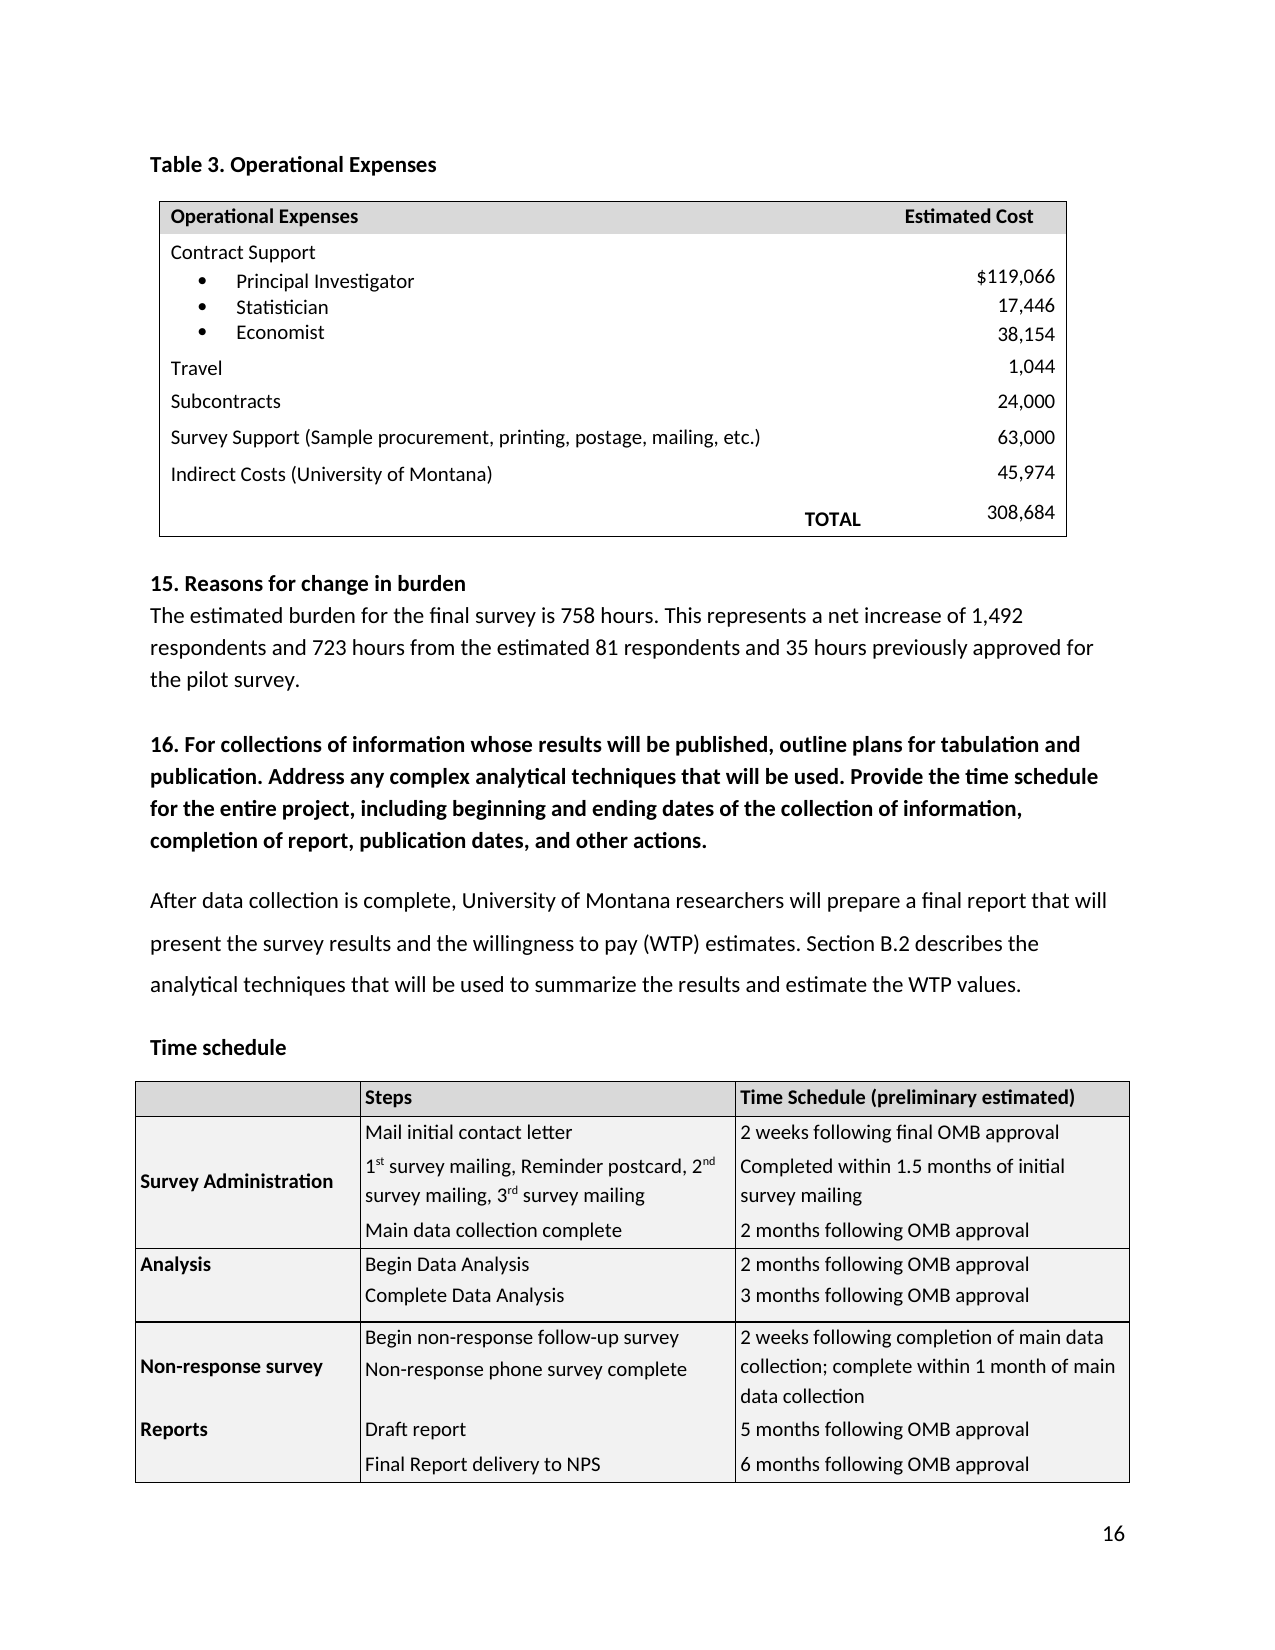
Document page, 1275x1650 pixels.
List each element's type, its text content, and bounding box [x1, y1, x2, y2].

table_cell 24,000 [872, 386, 1066, 421]
table_cell Travel [160, 350, 872, 386]
table_cell 2 months following OMB approval [736, 1214, 1129, 1248]
text Time schedule [150, 1033, 1125, 1061]
table_cell Final Report delivery to NPS [361, 1448, 735, 1482]
table_cell Completed within 1.5 months of initial survey mailing [736, 1150, 1129, 1214]
table_cell Indirect Costs (University of Montana) [160, 456, 872, 492]
table_cell 2 months following OMB approval 3 months following OMB approval [736, 1249, 1129, 1321]
text The estimated burden for the final survey is 758 hours. This represents a net increase of 1,492 respondents and 723 hours from the estimated 81 respondents and 35 hours previously approved for the pilot survey. [150, 601, 1125, 693]
text Table 3. Operational Expenses [150, 150, 1087, 178]
table_cell Contract Support Principal Investigator Statistician Economist [160, 234, 872, 350]
table_header Estimated Cost [872, 202, 1066, 234]
table_cell 1,044 [872, 350, 1066, 386]
table_cell TOTAL [160, 492, 872, 536]
table_cell 63,000 [872, 421, 1066, 456]
table_cell Mail initial contact letter [361, 1117, 735, 1150]
table_cell $119,066 17,446 38,154 [872, 234, 1066, 350]
table_cell Survey Support (Sample procurement, printing, postage, mailing, etc.) [160, 421, 872, 456]
text After data collection is complete, University of Montana researchers will prepare a final report that will present the survey results and the willingness to pay (WTP) estimates. Section B.2 describes the analytical techniques that will be used to summarize the results and estimate the WTP values. [150, 887, 1125, 999]
table_cell 2 weeks following final OMB approval [736, 1117, 1129, 1150]
table_cell 6 months following OMB approval [736, 1448, 1129, 1482]
table_header Steps [361, 1082, 735, 1116]
table_cell Reports [136, 1414, 360, 1482]
table_header Time Schedule (preliminary estimated) [736, 1082, 1129, 1116]
table_cell Begin non-response follow-up survey Non-response phone survey complete [361, 1323, 735, 1414]
table_cell Main data collection complete [361, 1214, 735, 1248]
table_cell 45,974 [872, 456, 1066, 492]
table_cell Draft report [361, 1414, 735, 1448]
table_cell Analysis [136, 1249, 360, 1321]
table_cell Survey Administration [136, 1117, 360, 1248]
table_cell Non-response survey [136, 1323, 360, 1414]
table_header [136, 1082, 360, 1116]
table_cell 308,684 [872, 492, 1066, 536]
text 15. Reasons for change in burden [150, 569, 1125, 597]
text 16. For collections of information whose results will be published, outline plans for tabulation and publication. Address any complex analytical techniques that will be used. Provide the time schedule for the entire project, including beginning and ending dates of the collection of information, completion of report, publication dates, and other actions. [150, 730, 1125, 854]
table_cell 5 months following OMB approval [736, 1414, 1129, 1448]
table_cell 1st survey mailing, Reminder postcard, 2nd survey mailing, 3rd survey mailing [361, 1150, 735, 1214]
table_cell 2 weeks following completion of main data collection; complete within 1 month of main data collection [736, 1323, 1129, 1414]
table_cell Subcontracts [160, 386, 872, 421]
table_cell Begin Data Analysis Complete Data Analysis [361, 1249, 735, 1321]
table_header Operational Expenses [160, 202, 872, 234]
